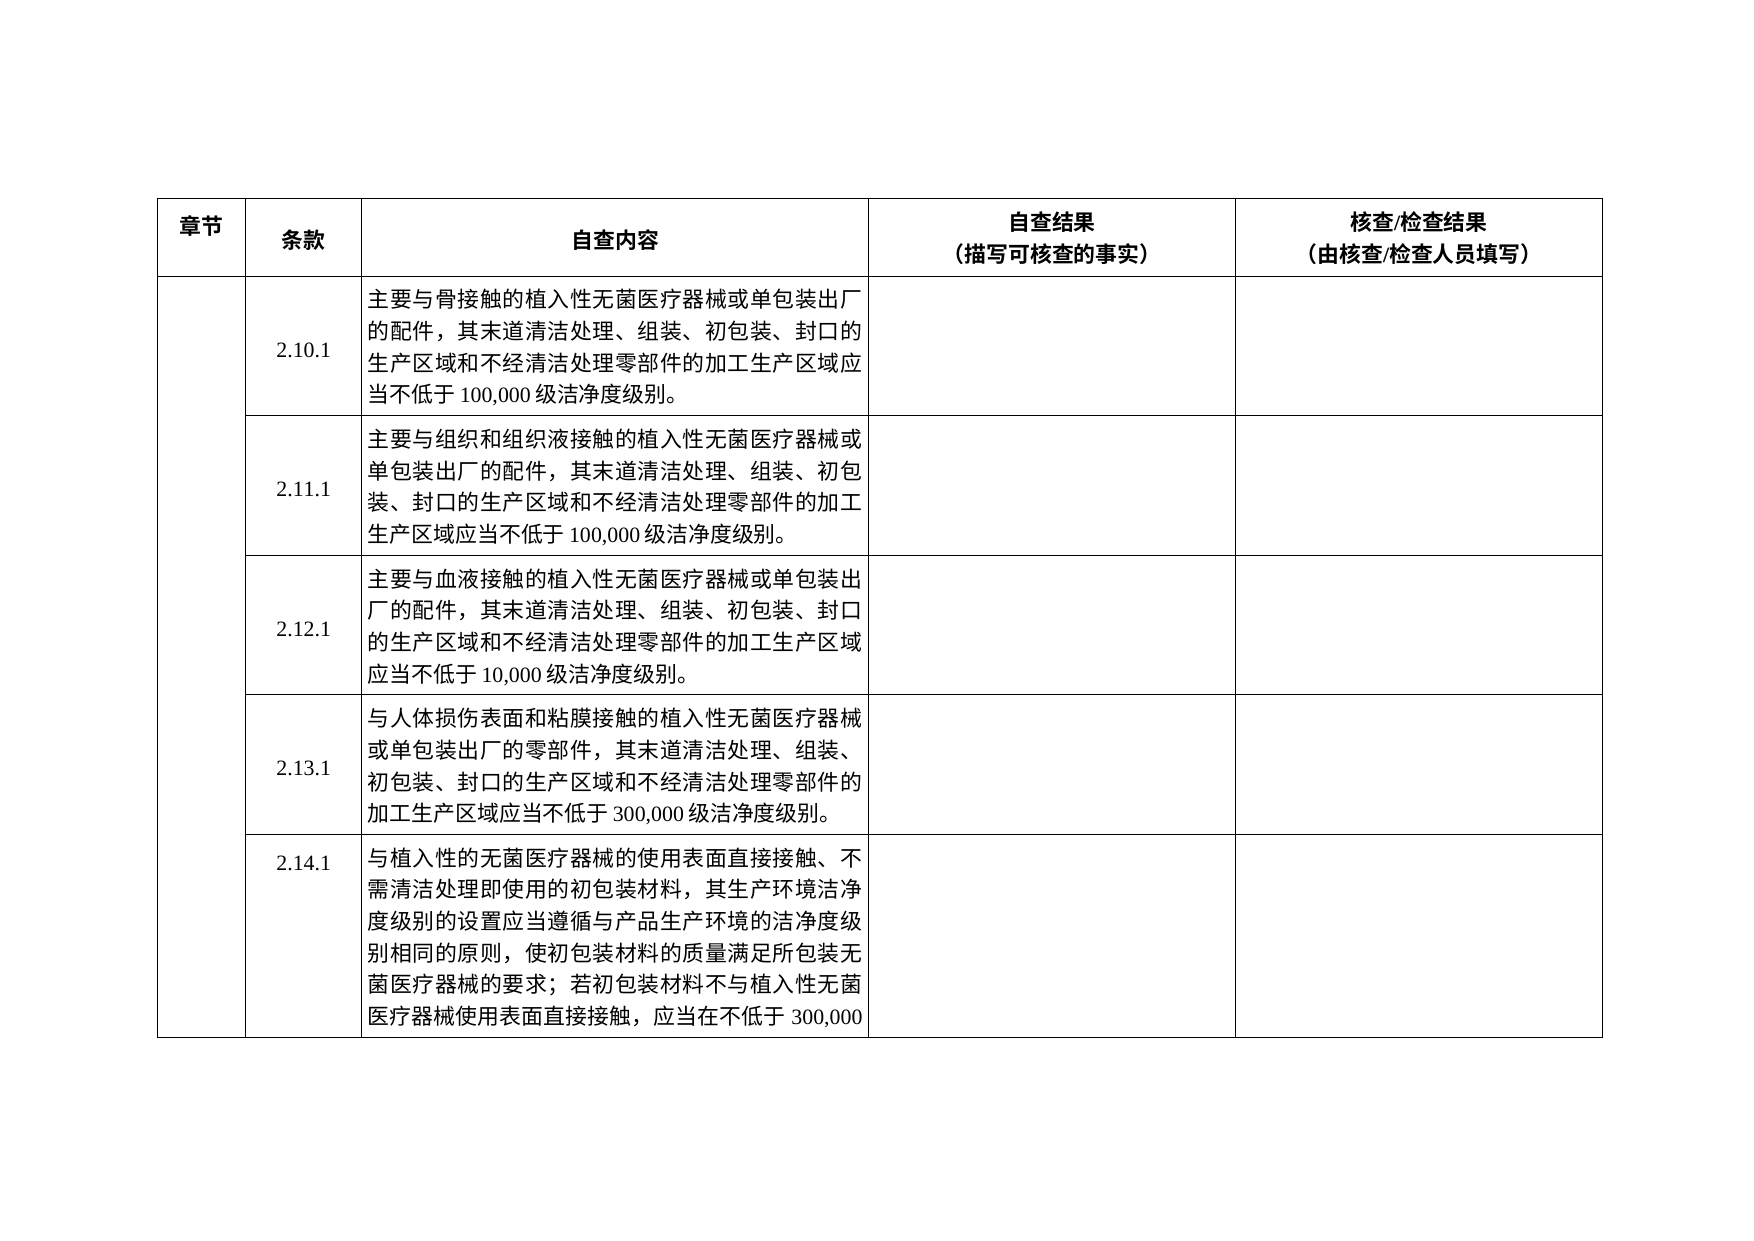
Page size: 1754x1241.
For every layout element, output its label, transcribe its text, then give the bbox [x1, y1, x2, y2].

table_cell 2.14.1 [246, 835, 361, 1037]
table_cell [1236, 556, 1602, 694]
table_cell [1236, 277, 1602, 415]
table_cell 2.12.1 [246, 556, 361, 694]
table_cell 2.13.1 [246, 695, 361, 834]
table_cell [869, 416, 1235, 555]
table_header 章节 [158, 199, 245, 276]
table_cell 与人体损伤表面和粘膜接触的植入性无菌医疗器械或单包装出厂的零部件，其末道清洁处理、组装、初包装、封口的生产区域和不经清洁处理零部件的加工生产区域应当不低于300,000级洁净度级别。 [362, 695, 868, 834]
table_cell [869, 277, 1235, 415]
table_cell 主要与组织和组织液接触的植入性无菌医疗器械或单包装出厂的配件，其末道清洁处理、组装、初包装、封口的生产区域和不经清洁处理零部件的加工生产区域应当不低于100,000级洁净度级别。 [362, 416, 868, 555]
table_cell [1236, 835, 1602, 1037]
table_cell 2.10.1 [246, 277, 361, 415]
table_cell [362, 835, 868, 1037]
table_cell [869, 835, 1235, 1037]
table_header 条款 [246, 199, 361, 276]
table_cell [869, 556, 1235, 694]
table_header 核查/检查结果 （由核查/检查人员填写） [1236, 199, 1602, 276]
table_cell 2.11.1 [246, 416, 361, 555]
table_header 自查内容 [362, 199, 868, 276]
table_cell [1236, 416, 1602, 555]
table_cell 主要与骨接触的植入性无菌医疗器械或单包装出厂的配件，其末道清洁处理、组装、初包装、封口的生产区域和不经清洁处理零部件的加工生产区域应当不低于100,000级洁净度级别。 [362, 277, 868, 415]
table_header 自查结果 （描写可核查的事实） [869, 199, 1235, 276]
table_cell 主要与血液接触的植入性无菌医疗器械或单包装出厂的配件，其末道清洁处理、组装、初包装、封口的生产区域和不经清洁处理零部件的加工生产区域应当不低于10,000级洁净度级别。 [362, 556, 868, 694]
table_cell [869, 695, 1235, 834]
table_cell [1236, 695, 1602, 834]
